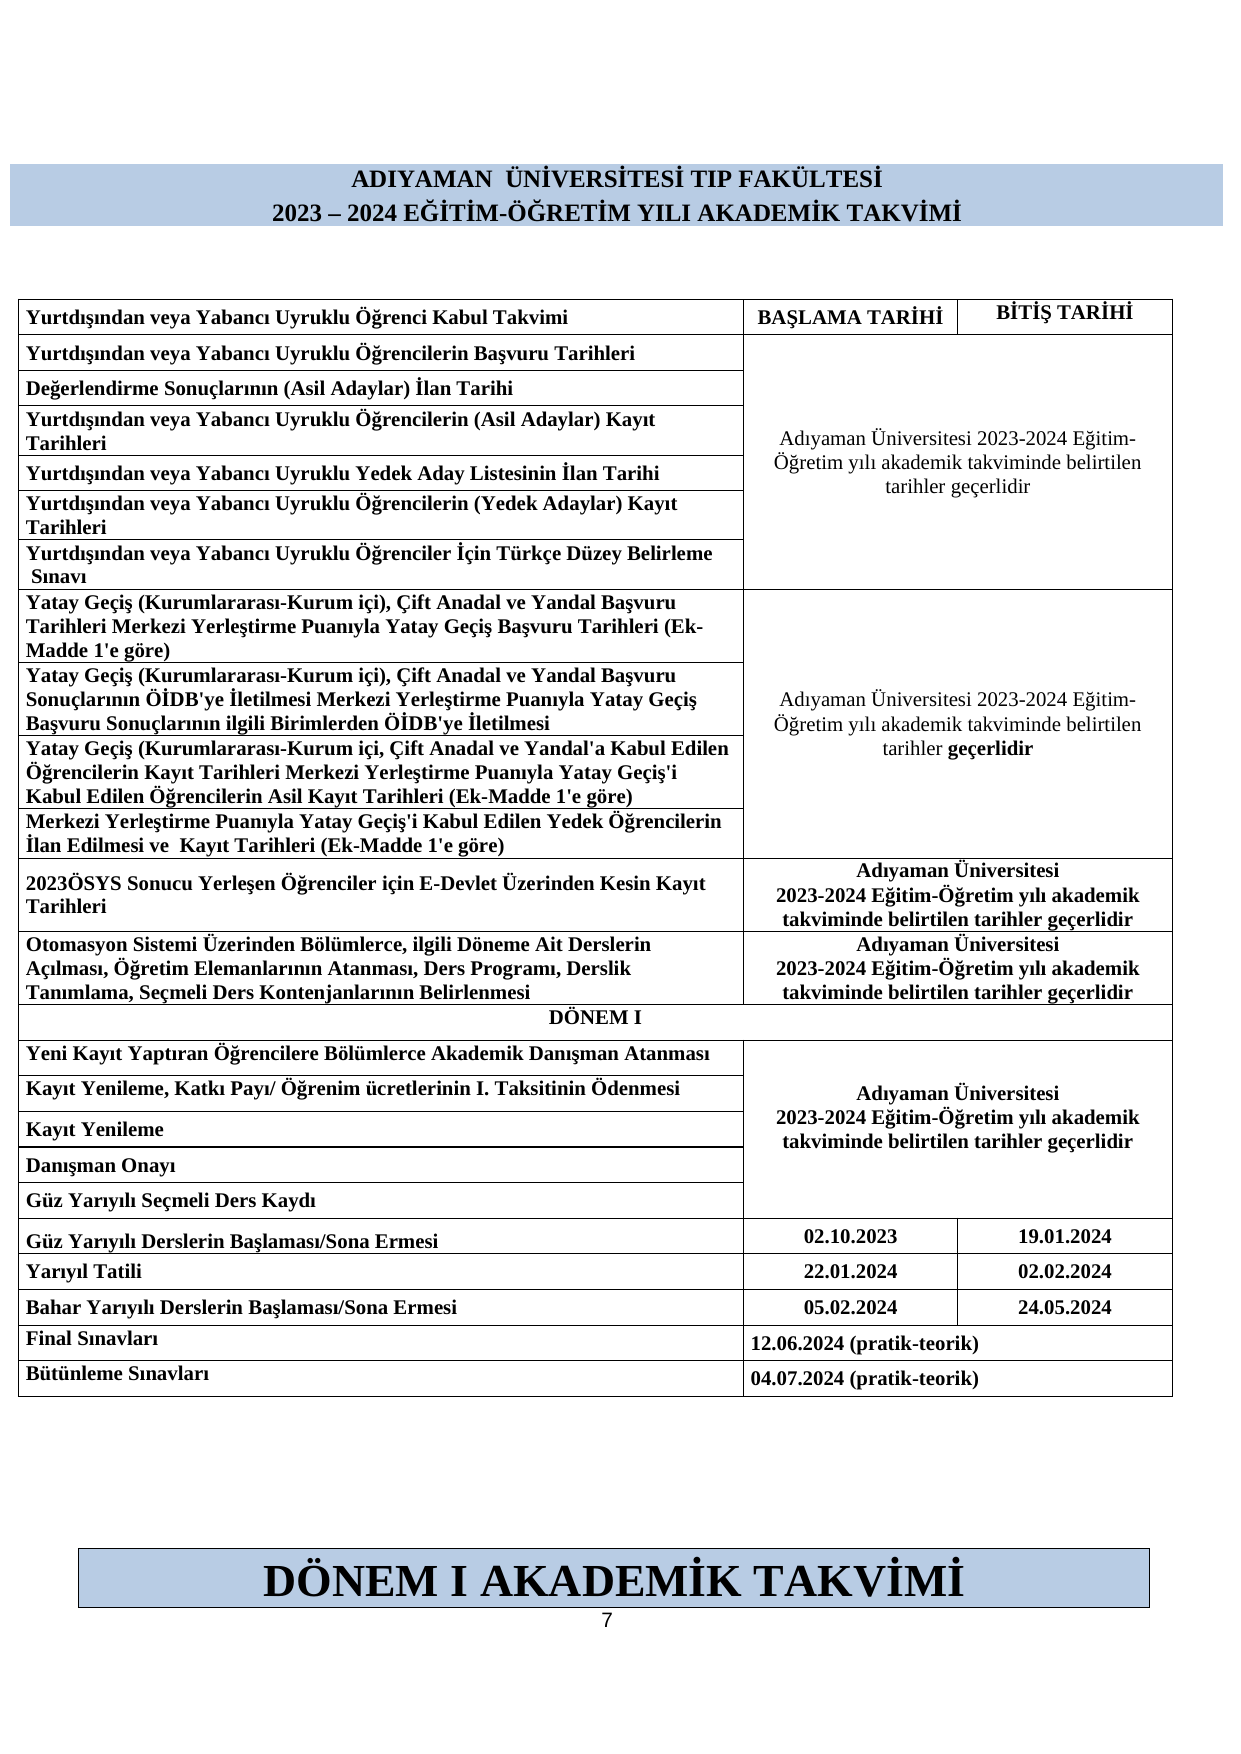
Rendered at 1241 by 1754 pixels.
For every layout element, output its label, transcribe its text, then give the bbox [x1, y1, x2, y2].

table_header DÖNEM I AKADEMİK TAKVİMİ [79, 1549, 1149, 1607]
table_cell 19.01.2024 [958, 1219, 1172, 1253]
table_cell Final Sınavları [19, 1326, 743, 1360]
table_header BİTİŞ TARİHİ [958, 300, 1172, 334]
table_cell Yarıyıl Tatili [19, 1254, 743, 1289]
table_cell 12.06.2024 (pratik-teorik) [744, 1326, 1172, 1360]
table_cell Bahar Yarıyılı Derslerin Başlaması/Sona Ermesi [19, 1290, 743, 1324]
table_cell Yurtdışından veya Yabancı Uyruklu Öğrenciler İçin Türkçe Düzey Belirleme Sınavı [19, 540, 743, 588]
table_cell Yurtdışından veya Yabancı Uyruklu Yedek Aday Listesinin İlan Tarihi [19, 456, 743, 490]
table_cell Adıyaman Üniversitesi 2023-2024 Eğitim-Öğretim yılı akademik takviminde belirtilen tarihler geçerlidir [744, 932, 1172, 1004]
table_cell Kayıt Yenileme, Katkı Payı/ Öğrenim ücretlerinin I. Taksitinin Ödenmesi [19, 1076, 743, 1111]
table_cell Merkezi Yerleştirme Puanıyla Yatay Geçiş'i Kabul Edilen Yedek Öğrencilerin İlan Edilmesi ve Kayıt Tarihleri (Ek-Madde 1'e göre) [19, 809, 743, 857]
table_cell Yatay Geçiş (Kurumlararası-Kurum içi), Çift Anadal ve Yandal Başvuru Sonuçlarının ÖİDB'ye İletilmesi Merkezi Yerleştirme Puanıyla Yatay Geçiş Başvuru Sonuçlarının ilgili Birimlerden ÖİDB'ye İletilmesi [19, 663, 743, 735]
table_cell DÖNEM I [19, 1005, 1172, 1039]
table_cell Yatay Geçiş (Kurumlararası-Kurum içi), Çift Anadal ve Yandal Başvuru Tarihleri Merkezi Yerleştirme Puanıyla Yatay Geçiş Başvuru Tarihleri (Ek-Madde 1'e göre) [19, 590, 743, 662]
table_cell Adıyaman Üniversitesi 2023-2024 Eğitim-Öğretim yılı akademik takviminde belirtilen tarihler geçerlidir [744, 1041, 1172, 1218]
table_cell Adıyaman Üniversitesi 2023-2024 Eğitim-Öğretim yılı akademik takviminde belirtilen tarihler geçerlidir [744, 335, 1172, 588]
text 2023 – 2024 EĞİTİM-ÖĞRETİM YILI AKADEMİK TAKVİMİ [10, 198, 1223, 226]
table_cell Otomasyon Sistemi Üzerinden Bölümlerce, ilgili Döneme Ait Derslerin Açılması, Öğretim Elemanlarının Atanması, Ders Programı, Derslik Tanımlama, Seçmeli Ders Kontenjanlarının Belirlenmesi [19, 932, 743, 1004]
table_cell 05.02.2024 [744, 1290, 957, 1324]
table_cell 24.05.2024 [958, 1290, 1172, 1324]
table_cell 02.10.2023 [744, 1219, 957, 1253]
table_cell Bütünleme Sınavları [19, 1361, 743, 1396]
table_cell Adıyaman Üniversitesi 2023-2024 Eğitim-Öğretim yılı akademik takviminde belirtilen tarihler geçerlidir [744, 590, 1172, 857]
table_cell Yurtdışından veya Yabancı Uyruklu Öğrencilerin (Asil Adaylar) Kayıt Tarihleri [19, 406, 743, 454]
table_cell Güz Yarıyılı Derslerin Başlaması/Sona Ermesi [19, 1219, 743, 1253]
table_cell Yurtdışından veya Yabancı Uyruklu Öğrencilerin Başvuru Tarihleri [19, 335, 743, 370]
table_header Yurtdışından veya Yabancı Uyruklu Öğrenci Kabul Takvimi [19, 300, 743, 334]
table_cell 02.02.2024 [958, 1254, 1172, 1289]
table_cell Adıyaman Üniversitesi 2023-2024 Eğitim-Öğretim yılı akademik takviminde belirtilen tarihler geçerlidir [744, 859, 1172, 931]
table_cell 04.07.2024 (pratik-teorik) [744, 1361, 1172, 1396]
table_cell Yeni Kayıt Yaptıran Öğrencilere Bölümlerce Akademik Danışman Atanması [19, 1041, 743, 1075]
table_cell Güz Yarıyılı Seçmeli Ders Kaydı [19, 1183, 743, 1218]
table_cell Değerlendirme Sonuçlarının (Asil Adaylar) İlan Tarihi [19, 371, 743, 405]
text ADIYAMAN ÜNİVERSİTESİ TIP FAKÜLTESİ [10, 164, 1223, 193]
table_cell Danışman Onayı [19, 1148, 743, 1182]
table_cell 22.01.2024 [744, 1254, 957, 1289]
table_cell Yurtdışından veya Yabancı Uyruklu Öğrencilerin (Yedek Adaylar) Kayıt Tarihleri [19, 491, 743, 539]
table_header BAŞLAMA TARİHİ [744, 300, 957, 334]
table_cell Kayıt Yenileme [19, 1112, 743, 1146]
table_cell Yatay Geçiş (Kurumlararası-Kurum içi, Çift Anadal ve Yandal'a Kabul Edilen Öğrencilerin Kayıt Tarihleri Merkezi Yerleştirme Puanıyla Yatay Geçiş'i Kabul Edilen Öğrencilerin Asil Kayıt Tarihleri (Ek-Madde 1'e göre) [19, 736, 743, 808]
table_cell 2023ÖSYS Sonucu Yerleşen Öğrenciler için E-Devlet Üzerinden Kesin Kayıt Tarihleri [19, 859, 743, 931]
